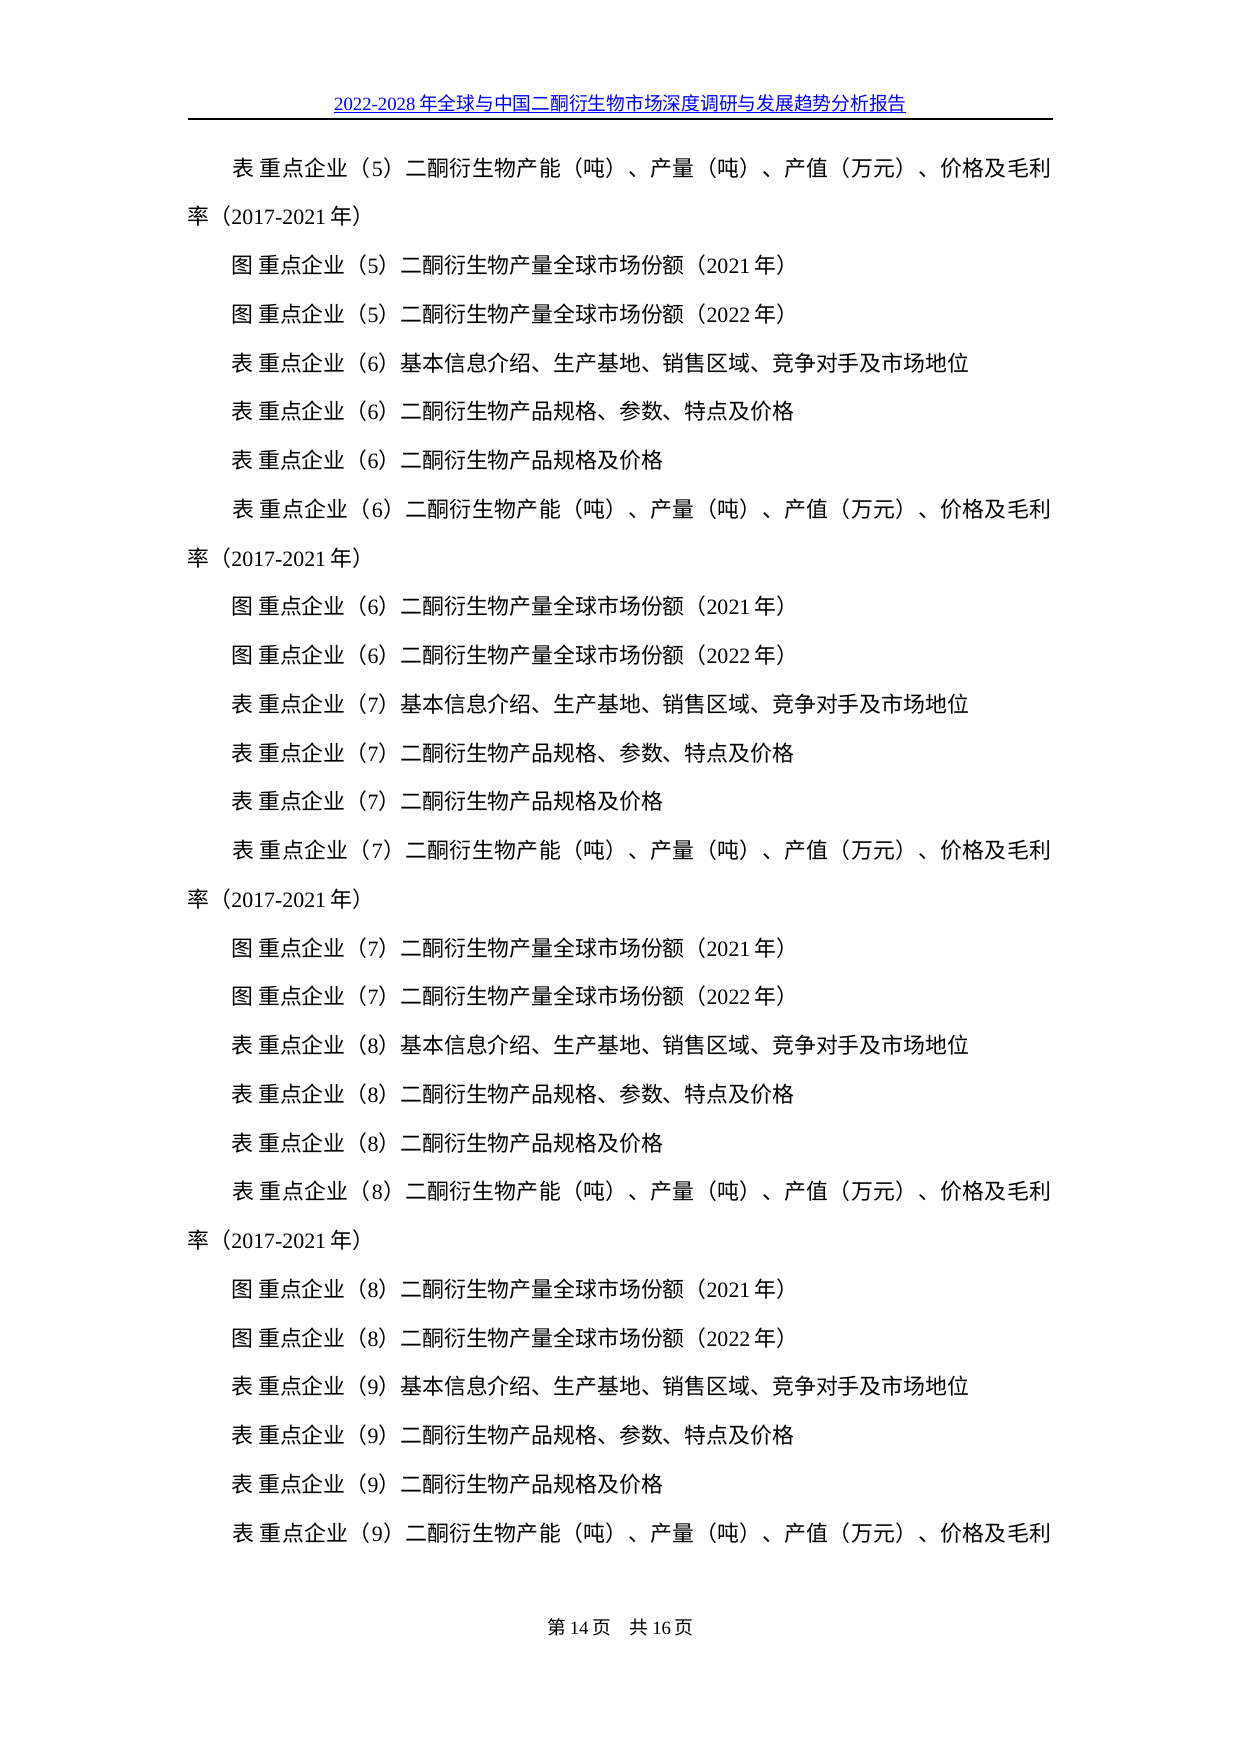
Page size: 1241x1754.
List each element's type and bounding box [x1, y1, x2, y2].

text [187, 150, 1053, 1548]
